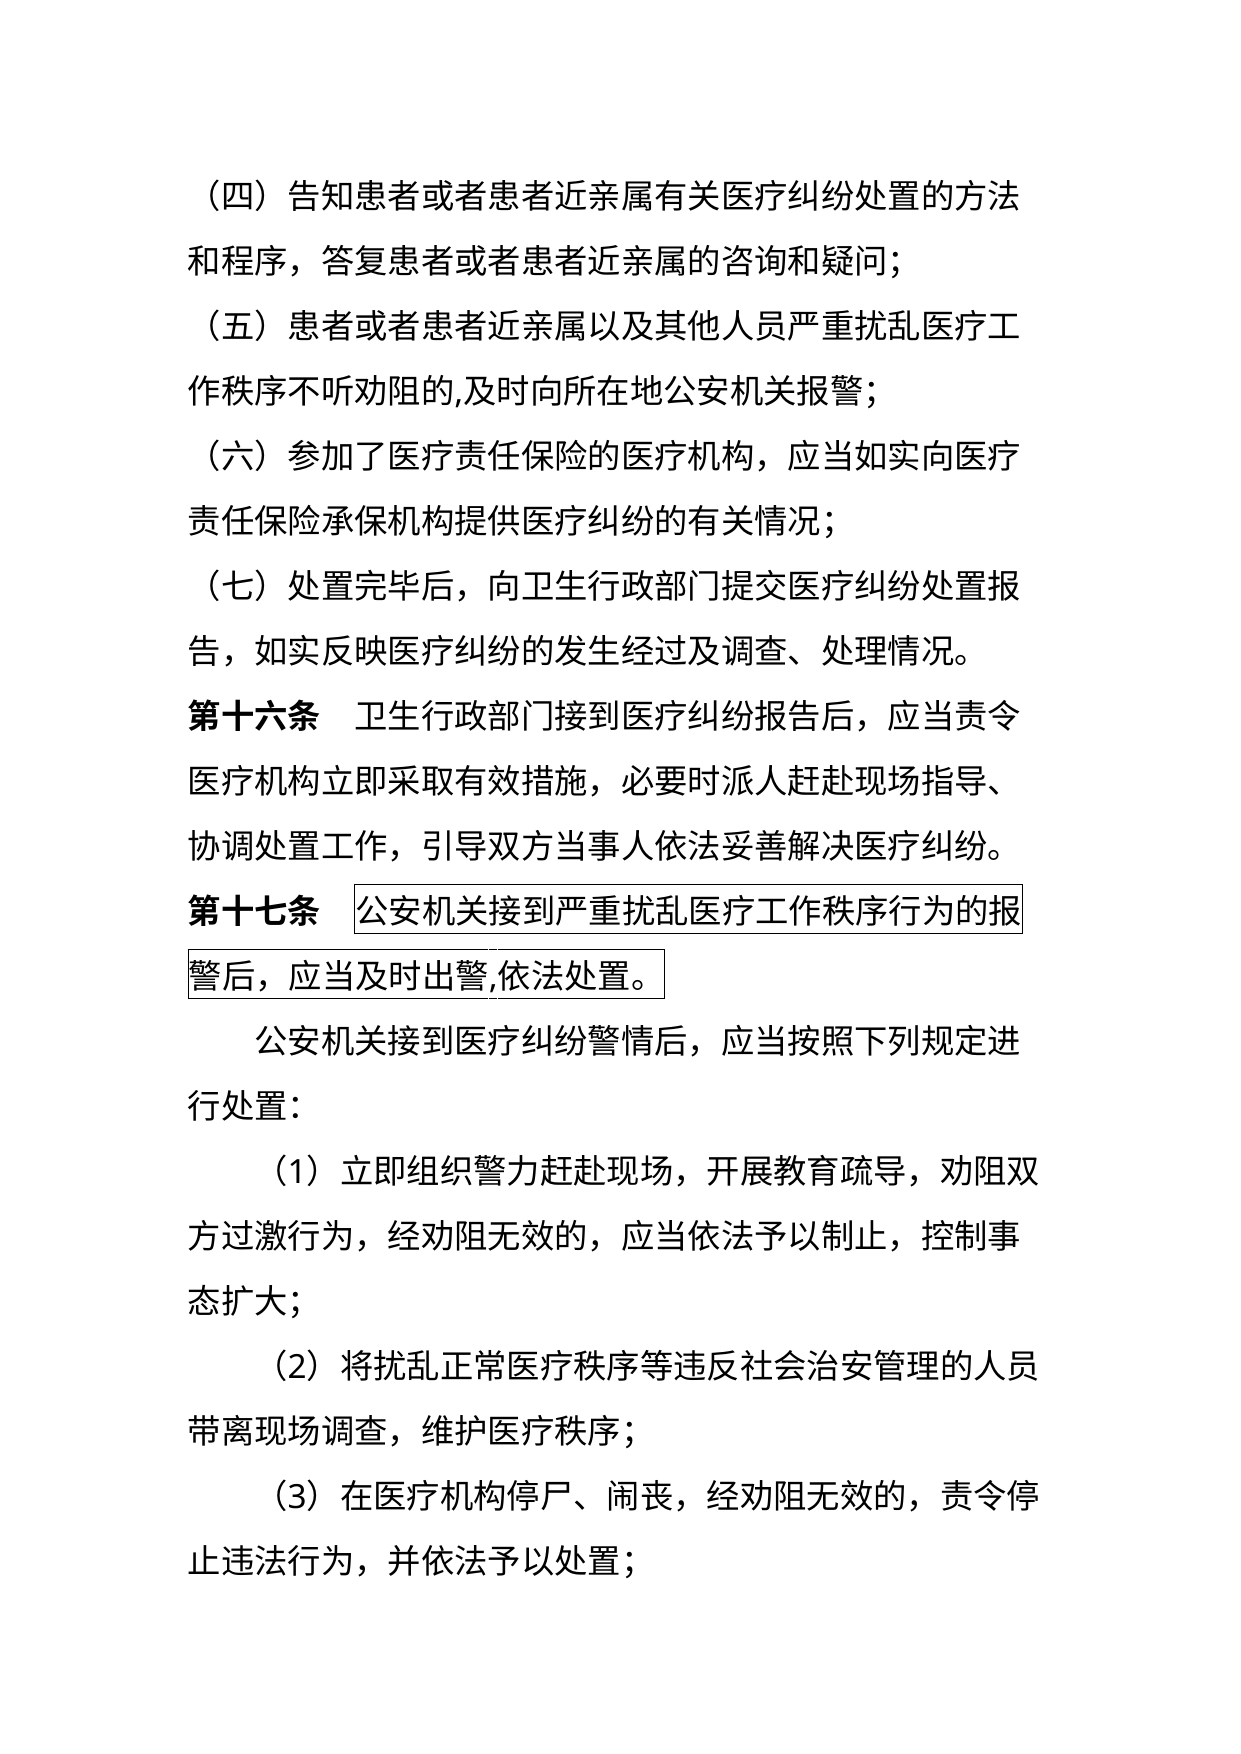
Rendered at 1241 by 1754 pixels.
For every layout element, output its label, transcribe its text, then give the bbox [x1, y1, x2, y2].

text 第十七条 公安机关接到严重扰乱医疗工作秩序行为的报警后，应当及时出警,依法处置。 [187, 877, 1053, 1007]
text 公安机关接到医疗纠纷警情后，应当按照下列规定进行处置： [187, 1007, 1053, 1137]
text （四）告知患者或者患者近亲属有关医疗纠纷处置的方法和程序，答复患者或者患者近亲属的咨询和疑问； [187, 162, 1053, 292]
text （1）立即组织警力赶赴现场，开展教育疏导，劝阻双方过激行为，经劝阻无效的，应当依法予以制止，控制事态扩大； [187, 1137, 1053, 1332]
text （五）患者或者患者近亲属以及其他人员严重扰乱医疗工作秩序不听劝阻的,及时向所在地公安机关报警； [187, 292, 1053, 422]
text （3）在医疗机构停尸、闹丧，经劝阻无效的，责令停止违法行为，并依法予以处置； [187, 1462, 1053, 1592]
text 第十六条 卫生行政部门接到医疗纠纷报告后，应当责令医疗机构立即采取有效措施，必要时派人赶赴现场指导、协调处置工作，引导双方当事人依法妥善解决医疗纠纷。 [187, 682, 1053, 877]
text （2）将扰乱正常医疗秩序等违反社会治安管理的人员带离现场调查，维护医疗秩序； [187, 1332, 1053, 1462]
text （六）参加了医疗责任保险的医疗机构，应当如实向医疗责任保险承保机构提供医疗纠纷的有关情况； [187, 422, 1053, 552]
text （七）处置完毕后，向卫生行政部门提交医疗纠纷处置报告，如实反映医疗纠纷的发生经过及调查、处理情况。 [187, 552, 1053, 682]
